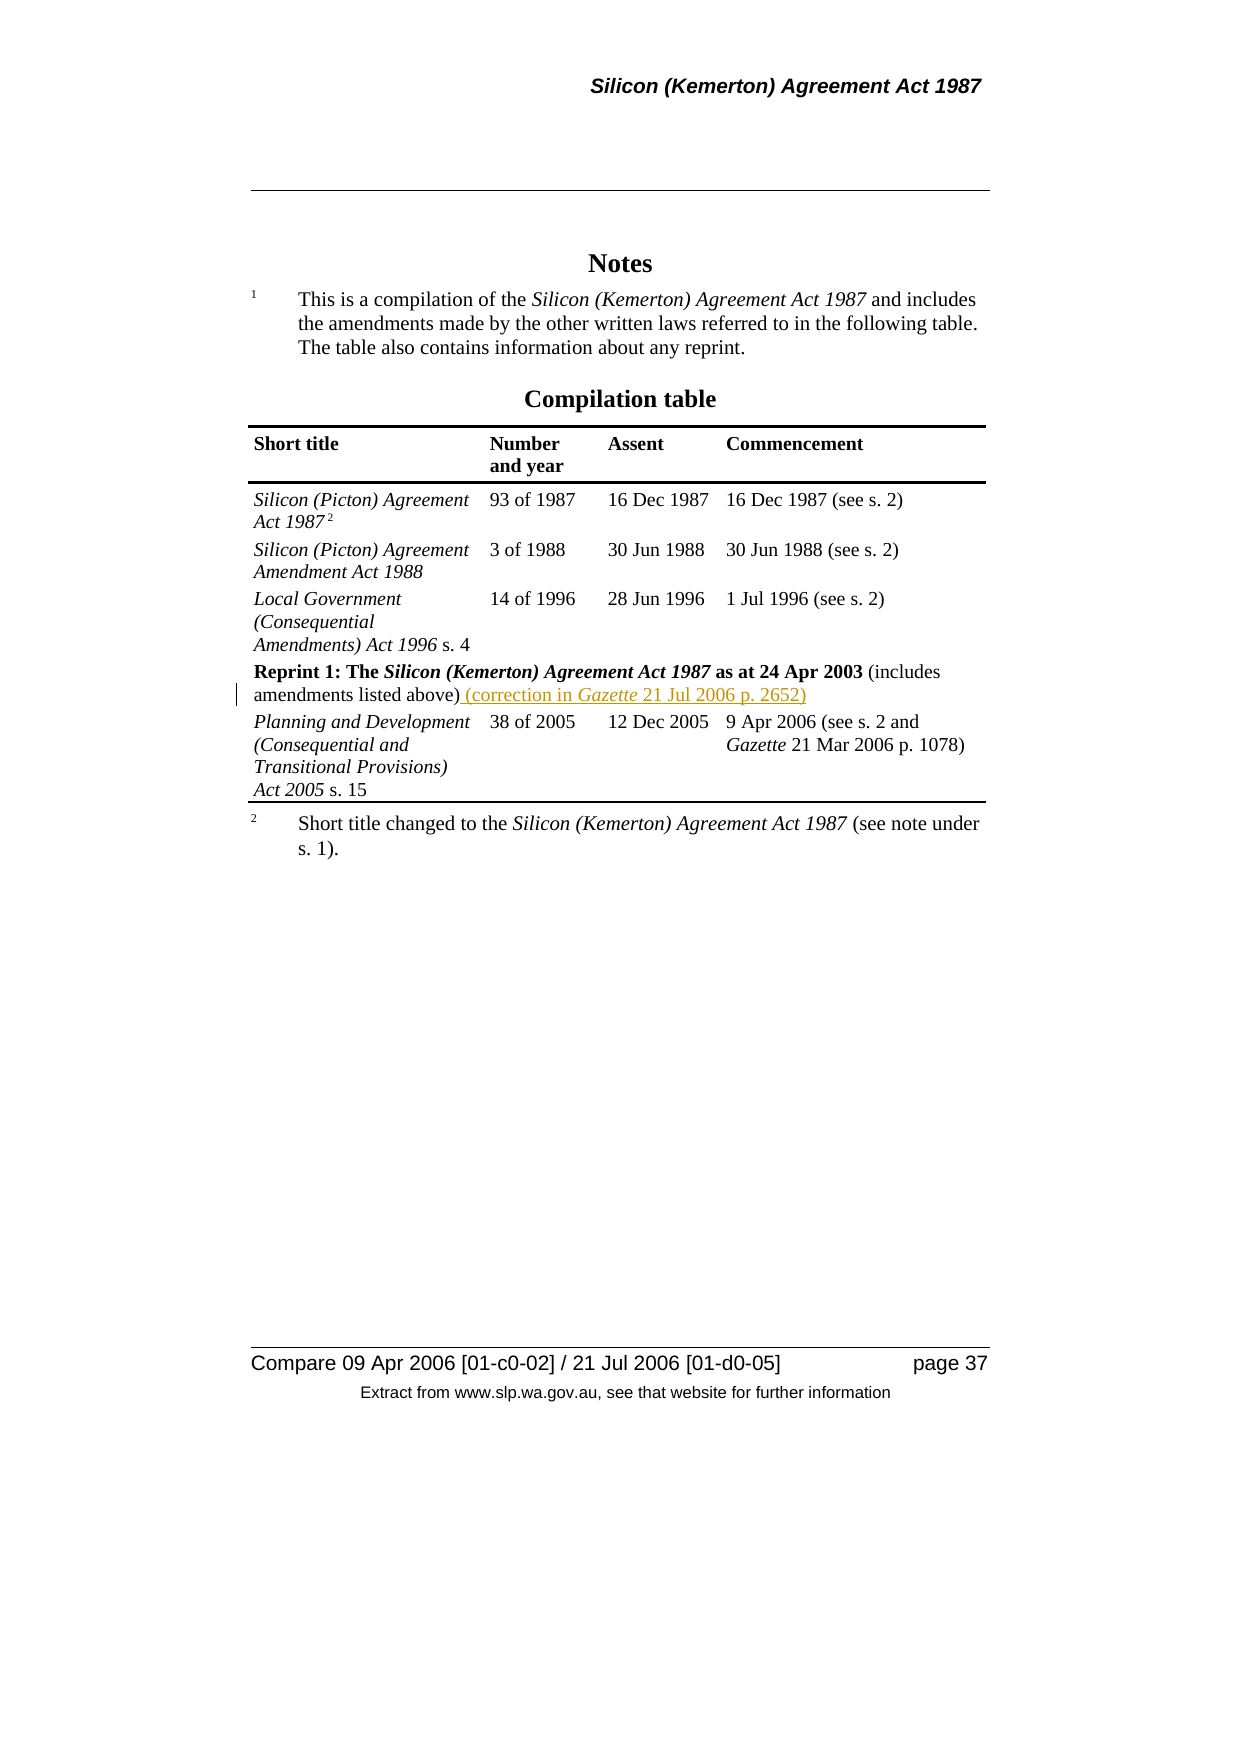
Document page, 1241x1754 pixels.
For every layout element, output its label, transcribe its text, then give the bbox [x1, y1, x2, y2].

table_cell Local Government (Consequential Amendments) Act 1996 s. 4 [248, 583, 484, 656]
text 2 Short title changed to the Silicon (Kemerton) Agreement Act 1987 (see note under s. 1). [251, 811, 990, 859]
table_header Short title [248, 428, 484, 481]
table_cell 38 of 2005 [484, 706, 602, 801]
table_cell 16 Dec 1987 (see s. 2) [720, 484, 986, 533]
table_cell Reprint 1: The Silicon (Kemerton) Agreement Act 1987 as at 24 Apr 2003 (includes amendments listed above) [248, 656, 986, 706]
table_header Assent [602, 428, 720, 481]
table_cell Silicon (Picton) Agreement Amendment Act 1988 [248, 533, 484, 583]
table_cell 93 of 1987 [484, 484, 602, 533]
table_cell 30 Jun 1988 (see s. 2) [720, 533, 986, 583]
text 1 This is a compilation of the Silicon (Kemerton) Agreement Act 1987 and includes the amendments made by the other written laws referred to in the following table. The table also contains information about any reprint. [251, 287, 990, 359]
table_cell Silicon (Picton) Agreement Act 1987 2 [248, 484, 484, 533]
table_cell 28 Jun 1996 [602, 583, 720, 656]
table_cell 30 Jun 1988 [602, 533, 720, 583]
subtitle Compilation table [251, 384, 990, 413]
table_cell 3 of 1988 [484, 533, 602, 583]
table_cell 12 Dec 2005 [602, 706, 720, 801]
table_cell 16 Dec 1987 [602, 484, 720, 533]
table_cell Planning and Development (Consequential and Transitional Provisions) Act 2005 s. 15 [248, 706, 484, 801]
table_cell 1 Jul 1996 (see s. 2) [720, 583, 986, 656]
table_header Number and year [484, 428, 602, 481]
subtitle Notes [251, 247, 990, 279]
table_cell 9 Apr 2006 (see s. 2 and Gazette 21 Mar 2006 p. 1078) [720, 706, 986, 801]
table_header Commencement [720, 428, 986, 481]
table_cell 14 of 1996 [484, 583, 602, 656]
